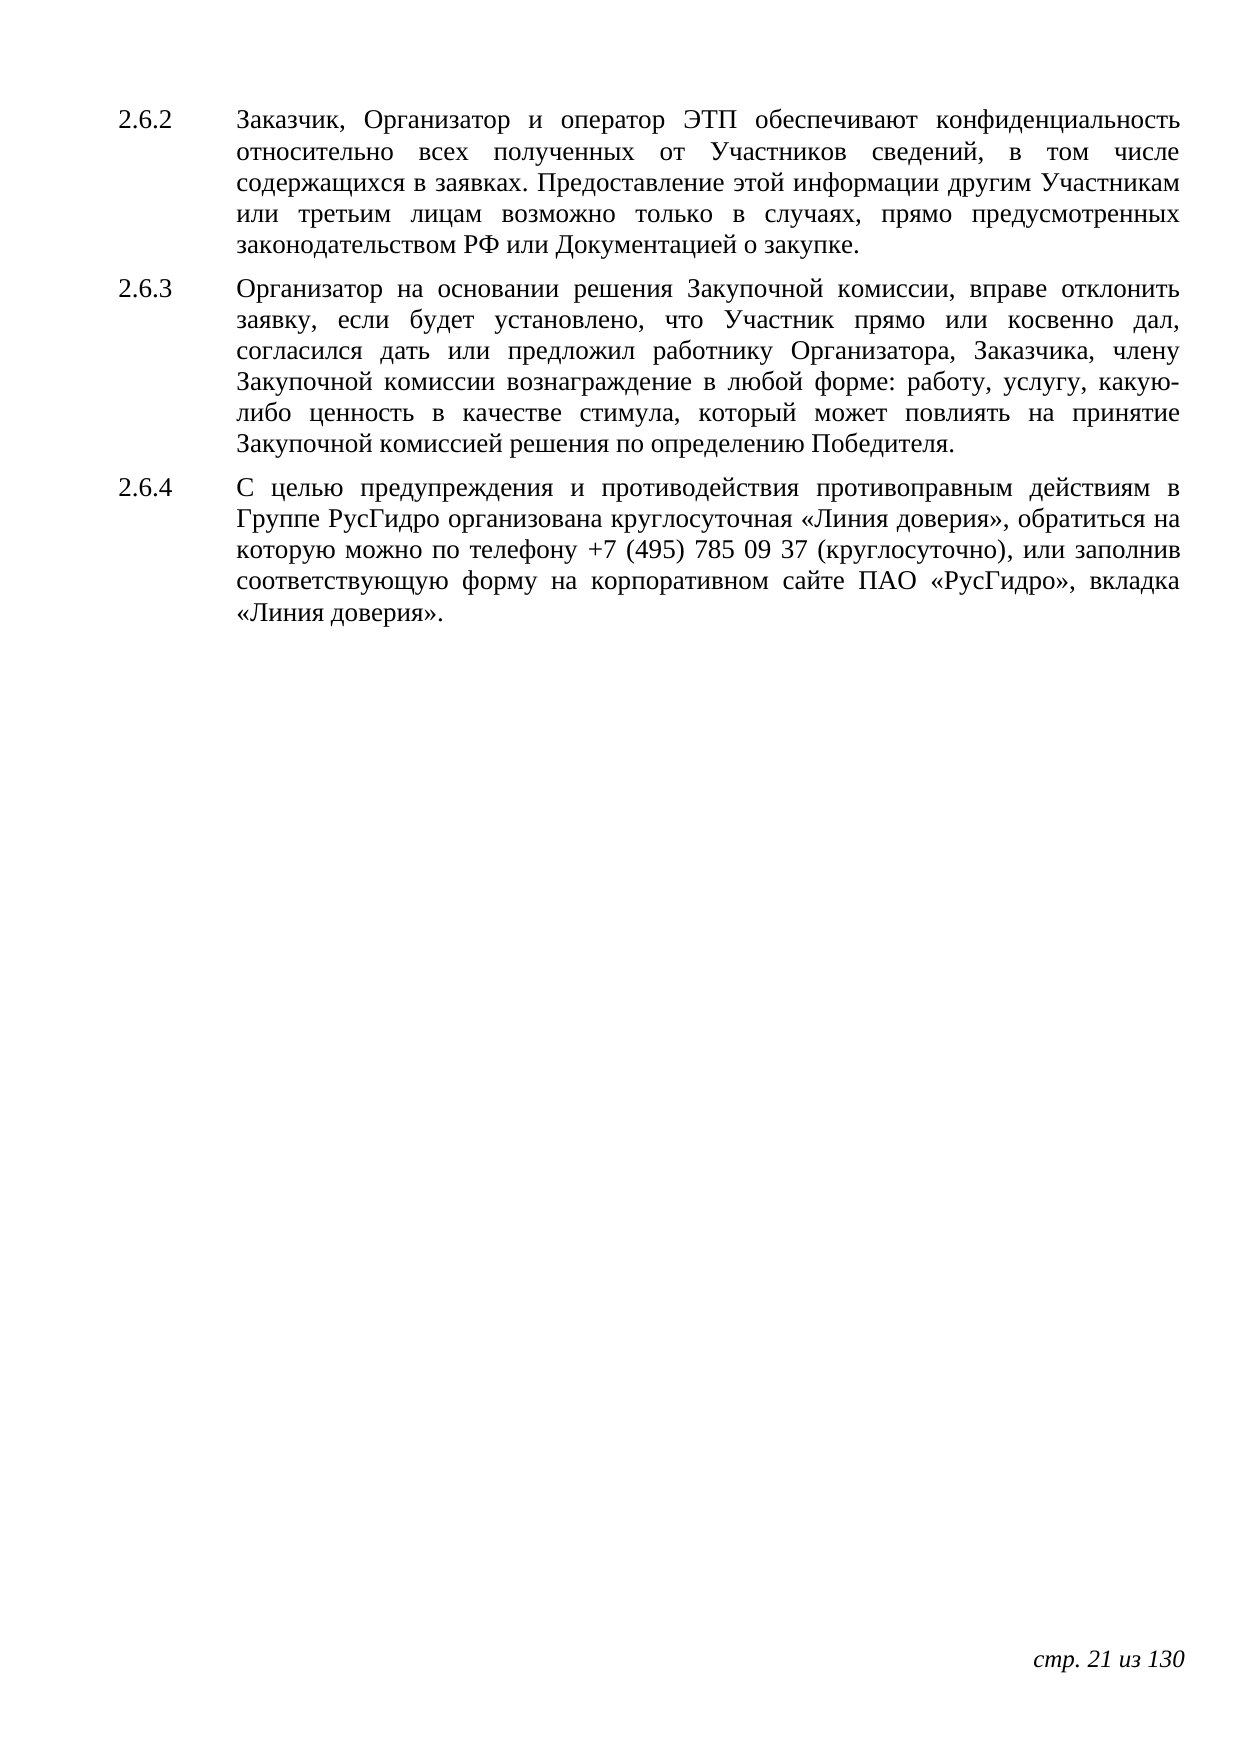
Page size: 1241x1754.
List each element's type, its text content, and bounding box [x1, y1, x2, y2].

text Организатор на основании решения Закупочной комиссии, вправе отклонить заявку, если будет установлено, что Участник прямо или косвенно дал, согласился дать или предложил работнику Организатора, Заказчика, члену Закупочной комиссии вознаграждение в любой форме: работу, услугу, какую-либо ценность в качестве стимула, который может повлиять на принятие Закупочной комиссией решения по определению Победителя. [118, 272, 1181, 458]
text Заказчик, Организатор и оператор ЭТП обеспечивают конфиденциальность относительно всех полученных от Участников сведений, в том числе содержащихся в заявках. Предоставление этой информации другим Участникам или третьим лицам возможно только в случаях, прямо предусмотренных законодательством РФ или Документацией о закупке. [118, 103, 1181, 259]
text С целью предупреждения и противодействия противоправным действиям в Группе РусГидро организована круглосуточная «Линия доверия», обратиться на которую можно по телефону +7 (495) 785 09 37 (круглосуточно), или заполнив соответствующую форму на корпоративном сайте ПАО «РусГидро», вкладка «Линия доверия». [118, 471, 1181, 627]
